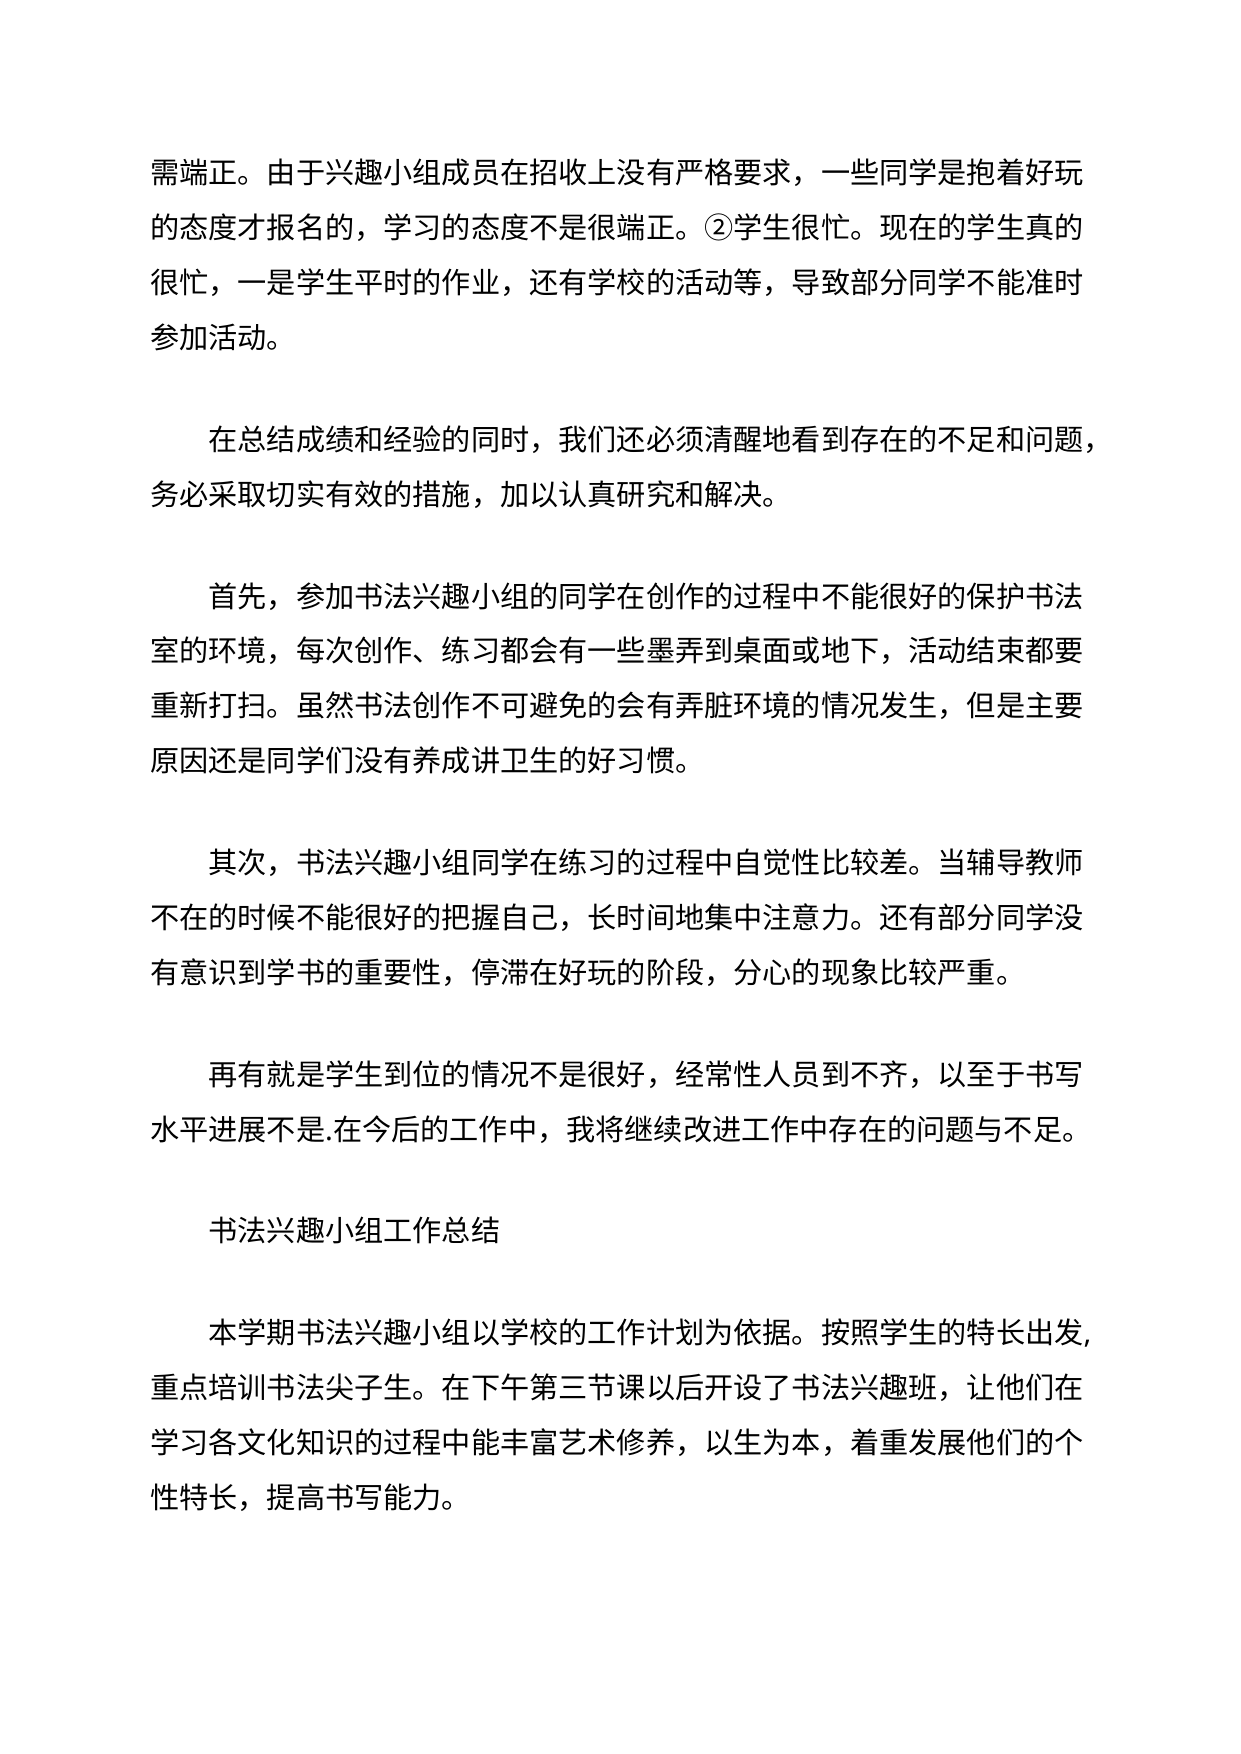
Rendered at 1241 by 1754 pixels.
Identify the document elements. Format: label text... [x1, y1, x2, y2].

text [150, 150, 1090, 357]
text 首先，参加书法兴趣小组的同学在创作的过程中不能很好的保护书法室的环境，每次创作、练习都会有一些墨弄到桌面或地下，活动结束都要重新打扫。虽然书法创作不可避免的会有弄脏环境的情况发生，但是主要原因还是同学们没有养成讲卫生的好习惯。 [150, 573, 1090, 780]
text 本学期书法兴趣小组以学校的工作计划为依据。按照学生的特长出发,重点培训书法尖子生。在下午第三节课以后开设了书法兴趣班，让他们在学习各文化知识的过程中能丰富艺术修养，以生为本，着重发展他们的个性特长，提高书写能力。 [150, 1310, 1090, 1517]
text 在总结成绩和经验的同时，我们还必须清醒地看到存在的不足和问题，务必采取切实有效的措施，加以认真研究和解决。 [150, 416, 1090, 514]
text 书法兴趣小组工作总结 [150, 1208, 1090, 1250]
text 再有就是学生到位的情况不是很好，经常性人员到不齐，以至于书写水平进展不是.在今后的工作中，我将继续改进工作中存在的问题与不足。 [150, 1051, 1090, 1148]
text 其次，书法兴趣小组同学在练习的过程中自觉性比较差。当辅导教师不在的时候不能很好的把握自己，长时间地集中注意力。还有部分同学没有意识到学书的重要性，停滞在好玩的阶段，分心的现象比较严重。 [150, 839, 1090, 992]
